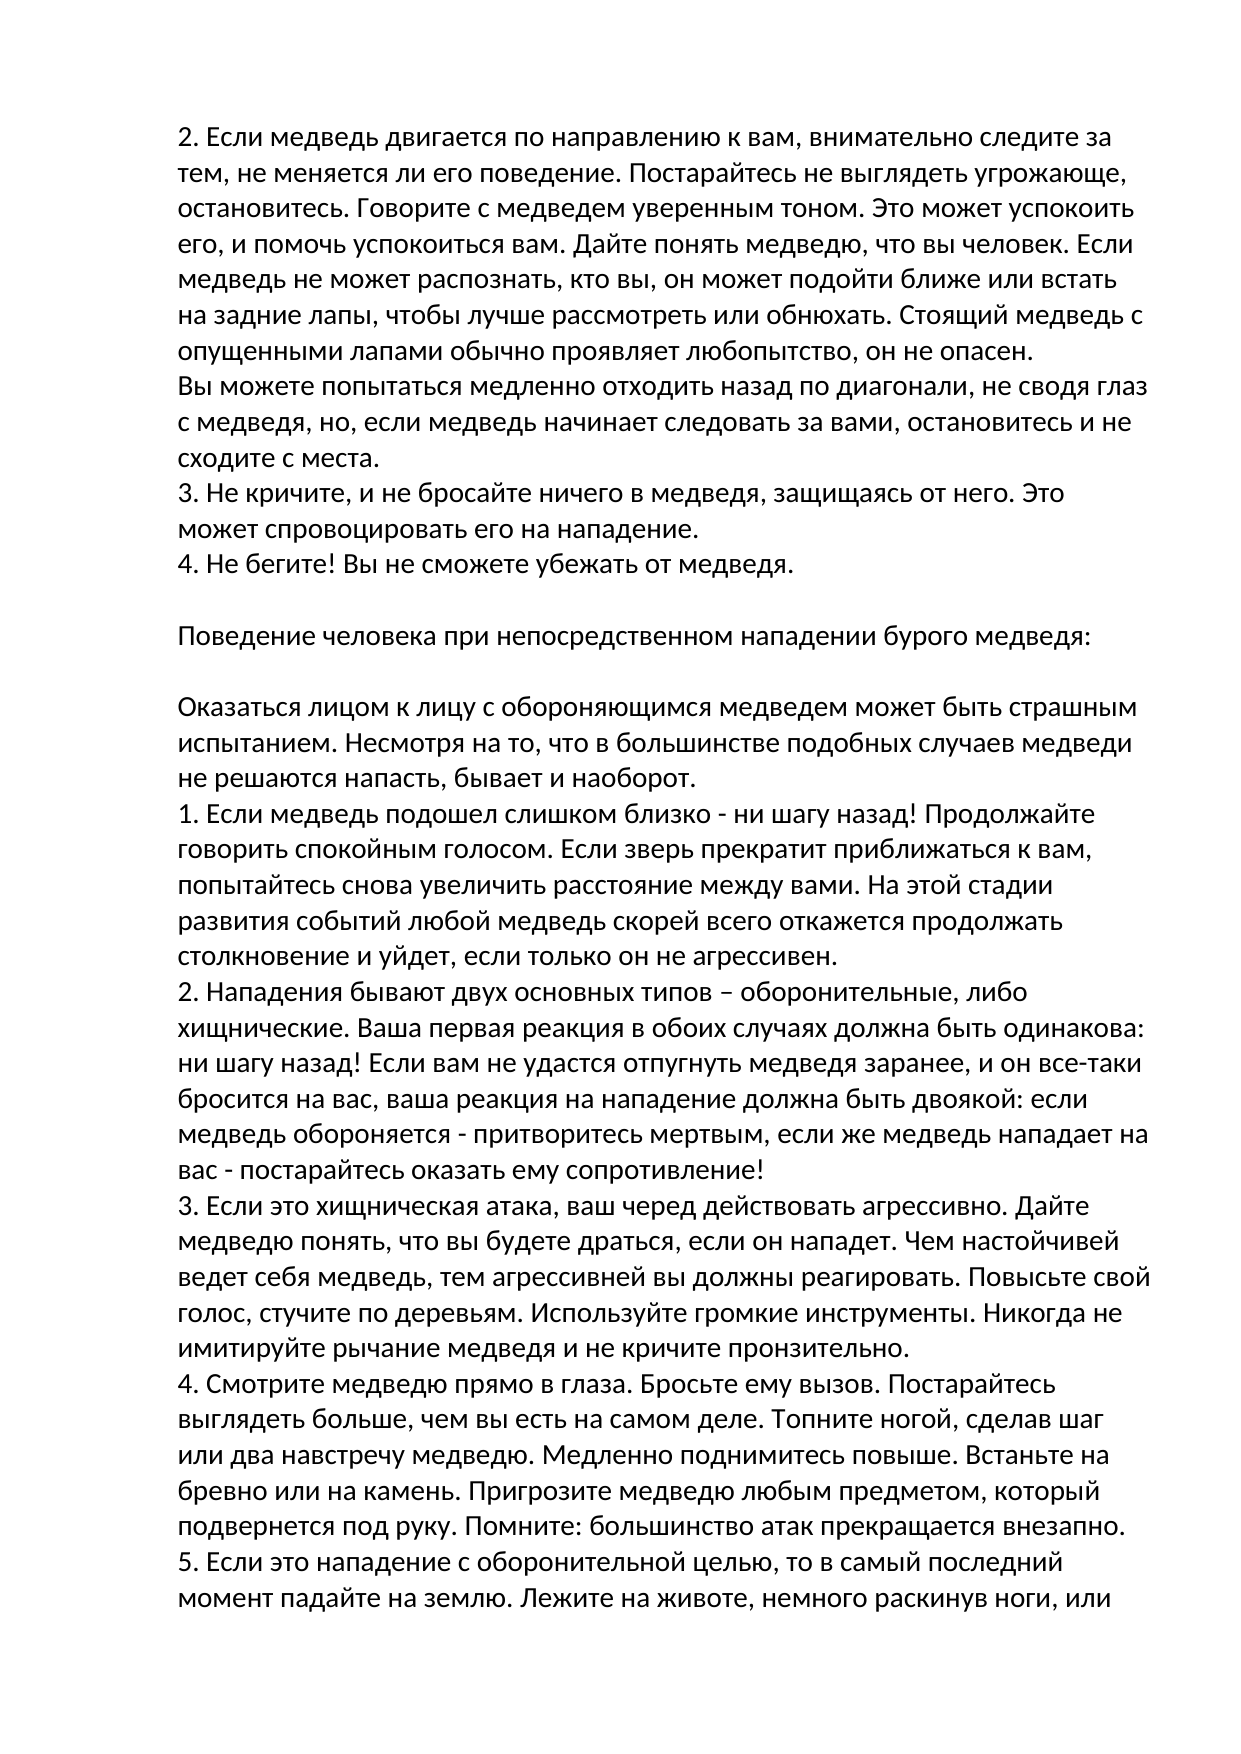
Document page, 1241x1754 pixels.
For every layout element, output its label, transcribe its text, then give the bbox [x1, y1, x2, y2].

text 3. Если это хищническая атака, ваш черед действовать агрессивно. Дайте медведю понять, что вы будете драться, если он нападет. Чем настойчивей ведет себя медведь, тем агрессивней вы должны реагировать. Повысьте свой голос, стучите по деревьям. Используйте громкие инструменты. Никогда не имитируйте рычание медведя и не кричите пронзительно. [177, 1187, 1152, 1365]
text Поведение человека при непосредственном нападении бурого медведя: [177, 617, 1152, 652]
text 1. Если медведь подошел слишком близко - ни шагу назад! Продолжайте говорить спокойным голосом. Если зверь прекратит приближаться к вам, попытайтесь снова увеличить расстояние между вами. На этой стадии развития событий любой медведь скорей всего откажется продолжать столкновение и уйдет, если только он не агрессивен. [177, 795, 1152, 973]
text 4. Смотрите медведю прямо в глаза. Бросьте ему вызов. Постарайтесь выглядеть больше, чем вы есть на самом деле. Топните ногой, сделав шаг или два навстречу медведю. Медленно поднимитесь повыше. Встаньте на бревно или на камень. Пригрозите медведю любым предметом, который подвернется под руку. Помните: большинство атак прекращается внезапно. [177, 1365, 1152, 1543]
text 2. Нападения бывают двух основных типов – оборонительные, либо хищнические. Ваша первая реакция в обоих случаях должна быть одинакова: ни шагу назад! Если вам не удастся отпугнуть медведя заранее, и он все-таки бросится на вас, ваша реакция на нападение должна быть двоякой: если медведь обороняется - притворитесь мертвым, если же медведь нападает на вас - постарайтесь оказать ему сопротивление! [177, 973, 1152, 1187]
text 2. Если медведь двигается по направлению к вам, внимательно следите за тем, не меняется ли его поведение. Постарайтесь не выглядеть угрожающе, остановитесь. Говорите с медведем уверенным тоном. Это может успокоить его, и помочь успокоиться вам. Дайте понять медведю, что вы человек. Если медведь не может распознать, кто вы, он может подойти ближе или встать на задние лапы, чтобы лучше рассмотреть или обнюхать. Стоящий медведь с опущенными лапами обычно проявляет любопытство, он не опасен. [177, 118, 1152, 367]
text 3. Не кричите, и не бросайте ничего в медведя, защищаясь от него. Это может спровоцировать его на нападение. [177, 474, 1152, 546]
text Оказаться лицом к лицу с обороняющимся медведем может быть страшным испытанием. Несмотря на то, что в большинстве подобных случаев медведи не решаются напасть, бывает и наоборот. [177, 688, 1152, 795]
text 4. Не бегите! Вы не сможете убежать от медведя. [177, 546, 1152, 581]
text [177, 1543, 1152, 1614]
text Вы можете попытаться медленно отходить назад по диагонали, не сводя глаз с медведя, но, если медведь начинает следовать за вами, остановитесь и не сходите с места. [177, 367, 1152, 474]
